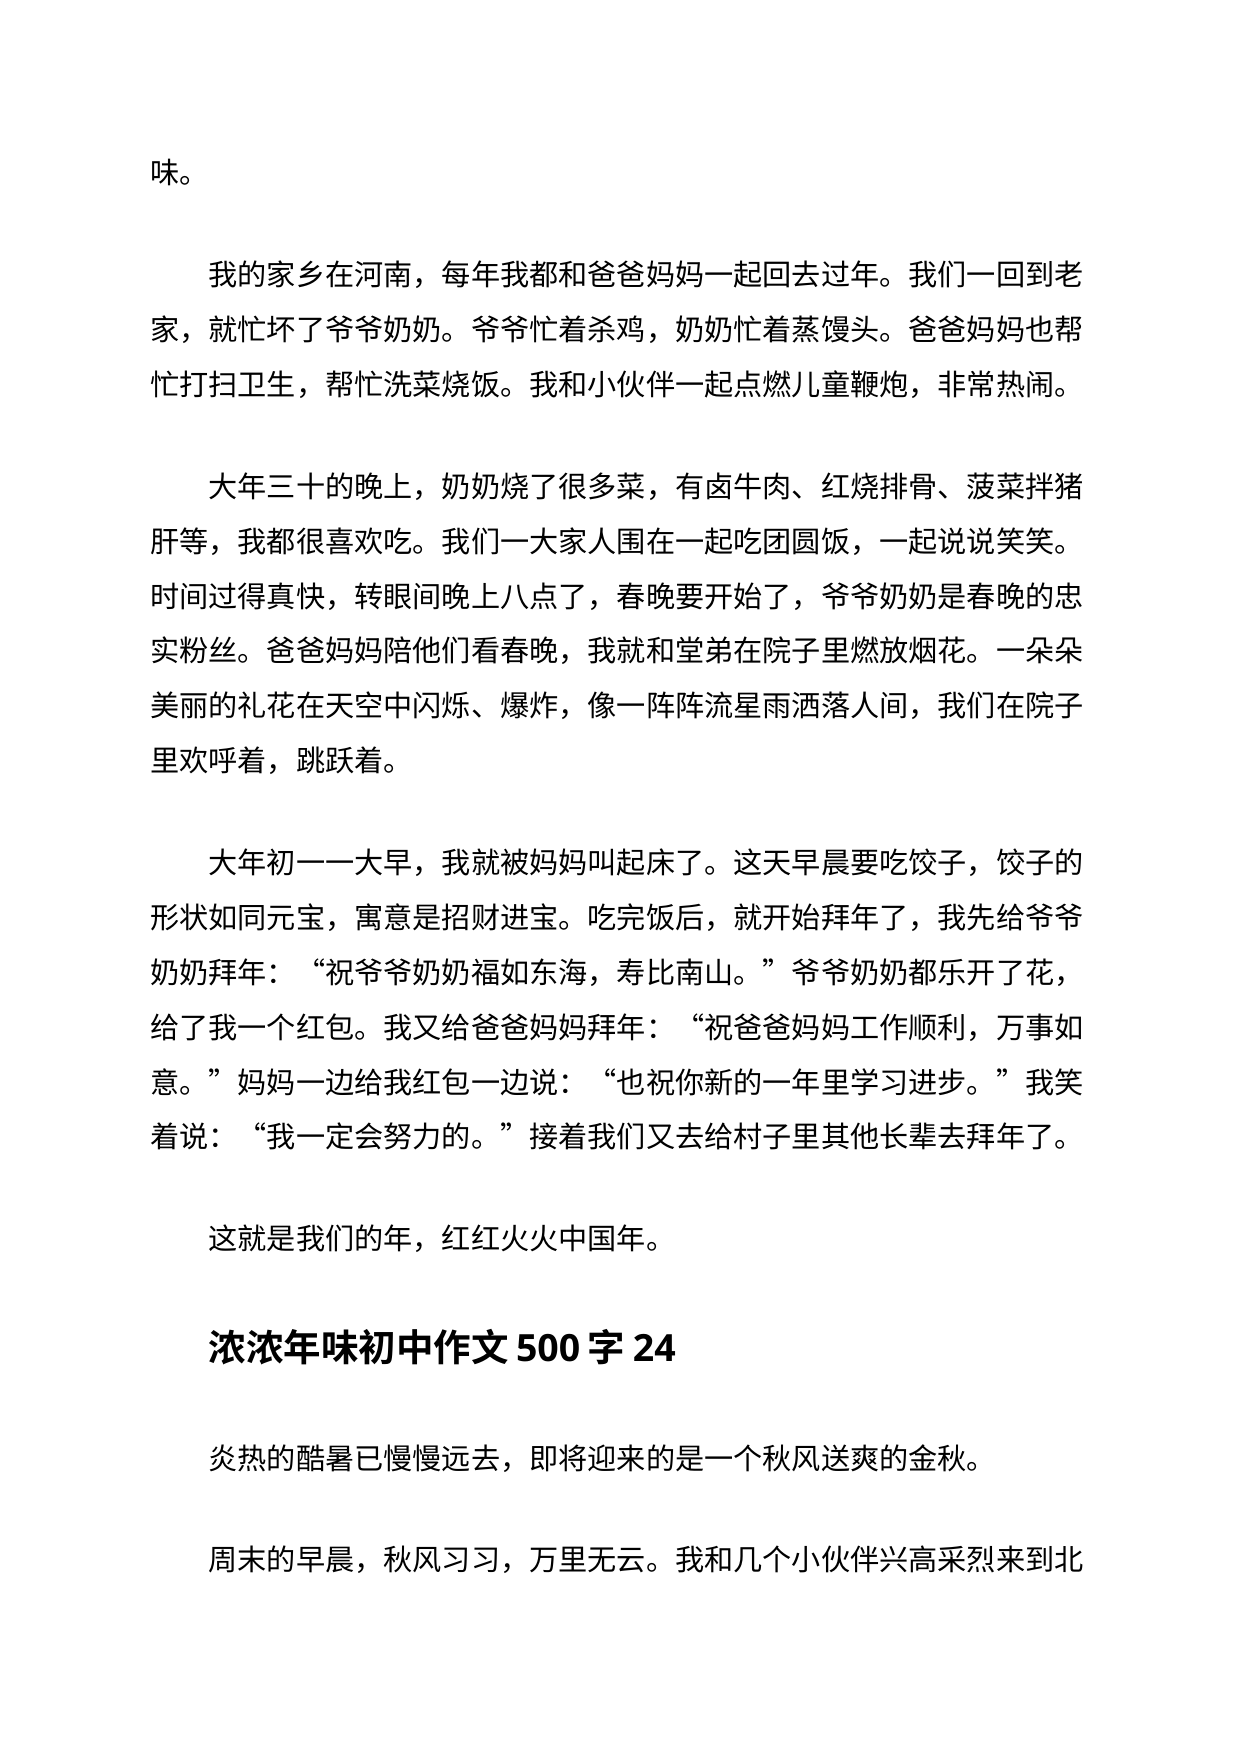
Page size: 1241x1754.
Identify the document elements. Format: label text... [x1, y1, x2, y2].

text 大年三十的晚上，奶奶烧了很多菜，有卤牛肉、红烧排骨、菠菜拌猪肝等，我都很喜欢吃。我们一大家人围在一起吃团圆饭，一起说说笑笑。时间过得真快，转眼间晚上八点了，春晚要开始了，爷爷奶奶是春晚的忠实粉丝。爸爸妈妈陪他们看春晚，我就和堂弟在院子里燃放烟花。一朵朵美丽的礼花在天空中闪烁、爆炸，像一阵阵流星雨洒落人间，我们在院子里欢呼着，跳跃着。 [150, 463, 1090, 780]
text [150, 1537, 1090, 1579]
text 大年初一一大早，我就被妈妈叫起床了。这天早晨要吃饺子，饺子的形状如同元宝，寓意是招财进宝。吃完饭后，就开始拜年了，我先给爷爷奶奶拜年：“祝爷爷奶奶福如东海，寿比南山。”爷爷奶奶都乐开了花，给了我一个红包。我又给爸爸妈妈拜年：“祝爸爸妈妈工作顺利，万事如意。”妈妈一边给我红包一边说：“也祝你新的一年里学习进步。”我笑着说：“我一定会努力的。”接着我们又去给村子里其他长辈去拜年了。 [150, 839, 1090, 1156]
text 浓浓年味初中作文500字24 [150, 1318, 1090, 1372]
text 这就是我们的年，红红火火中国年。 [150, 1216, 1090, 1258]
text 我的家乡在河南，每年我都和爸爸妈妈一起回去过年。我们一回到老家，就忙坏了爷爷奶奶。爷爷忙着杀鸡，奶奶忙着蒸馒头。爸爸妈妈也帮忙打扫卫生，帮忙洗菜烧饭。我和小伙伴一起点燃儿童鞭炮，非常热闹。 [150, 252, 1090, 404]
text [150, 150, 1090, 192]
text 炎热的酷暑已慢慢远去，即将迎来的是一个秋风送爽的金秋。 [150, 1435, 1090, 1477]
